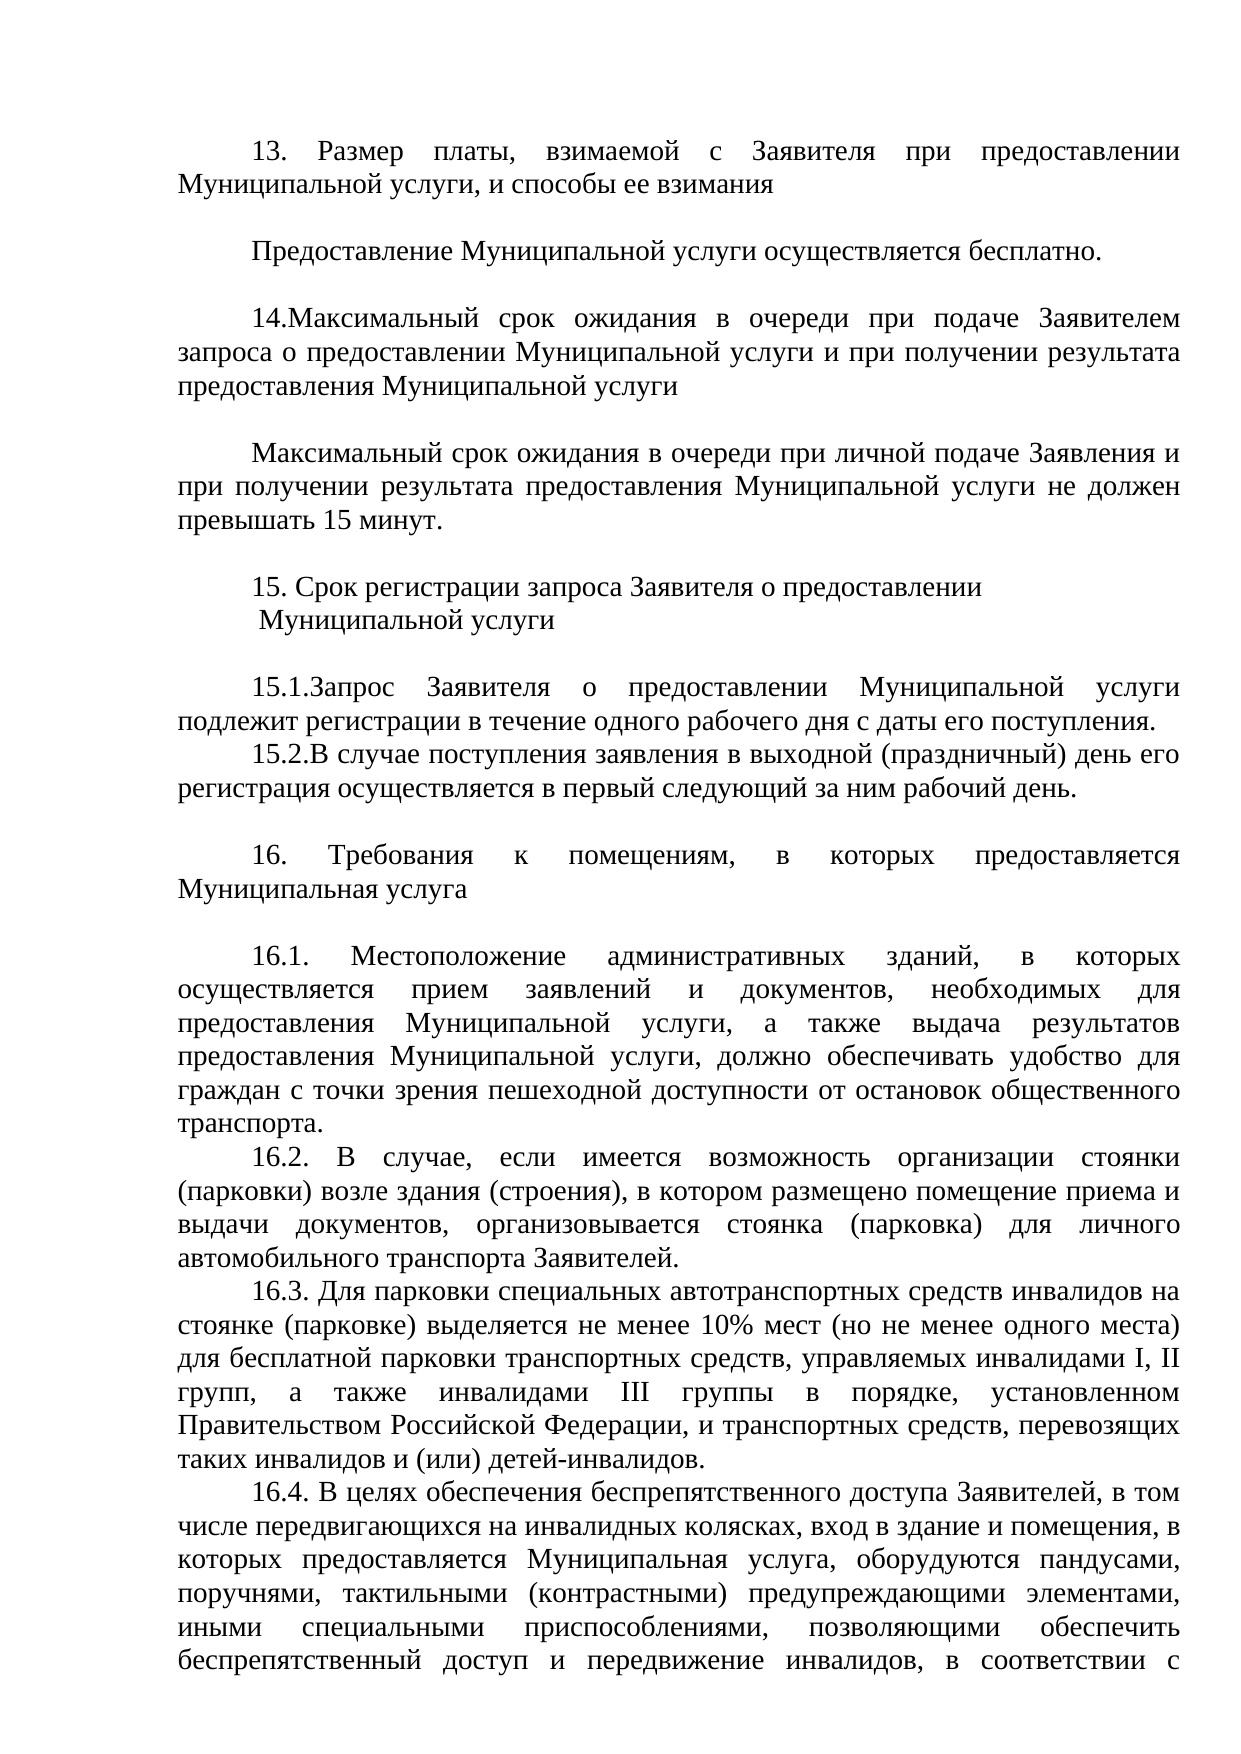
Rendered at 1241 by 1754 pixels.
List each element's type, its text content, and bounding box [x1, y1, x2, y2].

text Муниципальной услуги [177, 602, 1181, 636]
text Максимальный срок ожидания в очереди при личной подаче Заявления и при получении результата предоставления Муниципальной услуги не должен превышать 15 минут. [177, 435, 1181, 535]
text 16. Требования к помещениям, в которых предоставляется Муниципальная услуга [177, 837, 1181, 904]
text 16.2. В случае, если имеется возможность организации стоянки (парковки) возле здания (строения), в котором размещено помещение приема и выдачи документов, организовывается стоянка (парковка) для личного автомобильного транспорта Заявителей. [177, 1139, 1181, 1273]
text 14.Максимальный срок ожидания в очереди при подаче Заявителем запроса о предоставлении Муниципальной услуги и при получении результата предоставления Муниципальной услуги [177, 301, 1181, 401]
text 13. Размер платы, взимаемой с Заявителя при предоставлении Муниципальной услуги, и способы ее взимания [177, 133, 1181, 200]
text 15.1.Запрос Заявителя о предоставлении Муниципальной услуги подлежит регистрации в течение одного рабочего дня с даты его поступления. [177, 669, 1181, 737]
text 15. Срок регистрации запроса Заявителя о предоставлении [177, 569, 1181, 602]
text Предоставление Муниципальной услуги осуществляется бесплатно. [177, 233, 1181, 267]
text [177, 1474, 1181, 1676]
text 15.2.В случае поступления заявления в выходной (праздничный) день его регистрация осуществляется в первый следующий за ним рабочий день. [177, 737, 1181, 804]
text 16.1. Местоположение административных зданий, в которых осуществляется прием заявлений и документов, необходимых для предоставления Муниципальной услуги, а также выдача результатов предоставления Муниципальной услуги, должно обеспечивать удобство для граждан с точки зрения пешеходной доступности от остановок общественного транспорта. [177, 938, 1181, 1139]
text 16.3. Для парковки специальных автотранспортных средств инвалидов на стоянке (парковке) выделяется не менее 10% мест (но не менее одного места) для бесплатной парковки транспортных средств, управляемых инвалидами I, II групп, а также инвалидами III группы в порядке, установленном Правительством Российской Федерации, и транспортных средств, перевозящих таких инвалидов и (или) детей-инвалидов. [177, 1273, 1181, 1474]
